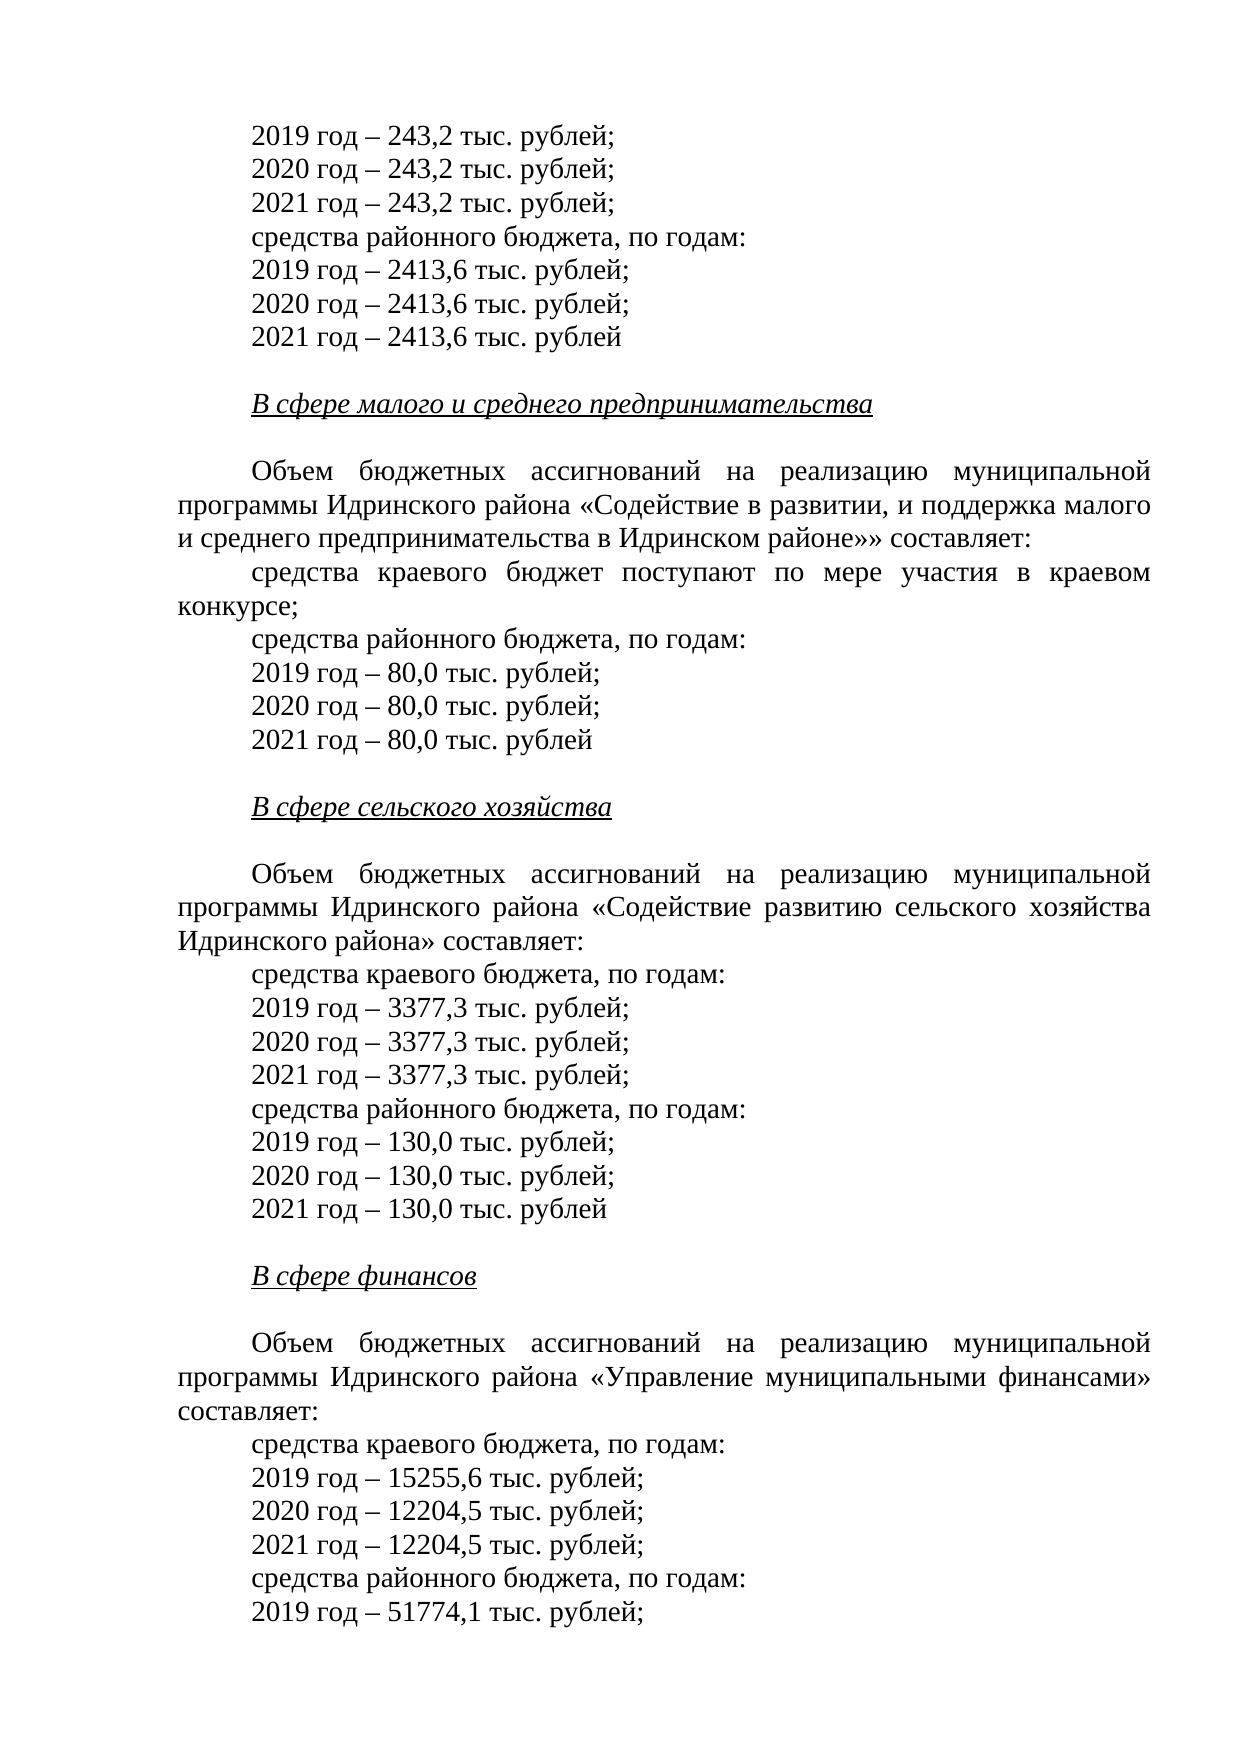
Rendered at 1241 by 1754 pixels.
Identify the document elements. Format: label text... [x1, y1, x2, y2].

text Объем бюджетных ассигнований на реализацию муниципальной программы Идринского района «Управление муниципальными финансами» составляет: [177, 1326, 1152, 1426]
text Объем бюджетных ассигнований на реализацию муниципальной программы Идринского района «Содействие развитию сельского хозяйства Идринского района» составляет: [177, 856, 1152, 957]
text 2021 год – 80,0 тыс. рублей [177, 722, 1152, 755]
text средства краевого бюджет поступают по мере участия в краевом конкурсе; [177, 554, 1152, 621]
text 2020 год – 3377,3 тыс. рублей; [177, 1024, 1152, 1057]
text 2019 год – 2413,6 тыс. рублей; [177, 252, 1152, 286]
text В сфере малого и среднего предпринимательства [177, 386, 1152, 420]
text 2020 год – 130,0 тыс. рублей; [177, 1158, 1152, 1191]
text 2021 год – 243,2 тыс. рублей; [177, 185, 1152, 219]
text средства районного бюджета, по годам: [177, 219, 1152, 252]
text 2019 год – 80,0 тыс. рублей; [177, 655, 1152, 688]
text 2019 год – 3377,3 тыс. рублей; [177, 990, 1152, 1024]
text 2019 год – 130,0 тыс. рублей; [177, 1124, 1152, 1158]
text средства районного бюджета, по годам: [177, 1560, 1152, 1594]
text Объем бюджетных ассигнований на реализацию муниципальной программы Идринского района «Содействие в развитии, и поддержка малого и среднего предпринимательства в Идринском районе»» составляет: [177, 453, 1152, 554]
text средства районного бюджета, по годам: [177, 1091, 1152, 1124]
text 2021 год – 12204,5 тыс. рублей; [177, 1527, 1152, 1560]
text В сфере финансов [177, 1258, 1152, 1292]
text средства краевого бюджета, по годам: [177, 1426, 1152, 1460]
text 2020 год – 80,0 тыс. рублей; [177, 688, 1152, 722]
text средства краевого бюджета, по годам: [177, 957, 1152, 990]
text 2020 год – 12204,5 тыс. рублей; [177, 1493, 1152, 1527]
text В сфере сельского хозяйства [177, 789, 1152, 822]
text 2020 год – 2413,6 тыс. рублей; [177, 286, 1152, 319]
text 2019 год – 243,2 тыс. рублей; [177, 118, 1152, 152]
text 2021 год – 2413,6 тыс. рублей [177, 319, 1152, 353]
text 2019 год – 15255,6 тыс. рублей; [177, 1460, 1152, 1493]
text средства районного бюджета, по годам: [177, 621, 1152, 655]
text 2019 год – 51774,1 тыс. рублей; [177, 1594, 1152, 1627]
text 2020 год – 243,2 тыс. рублей; [177, 152, 1152, 185]
text 2021 год – 3377,3 тыс. рублей; [177, 1057, 1152, 1091]
text 2021 год – 130,0 тыс. рублей [177, 1191, 1152, 1225]
